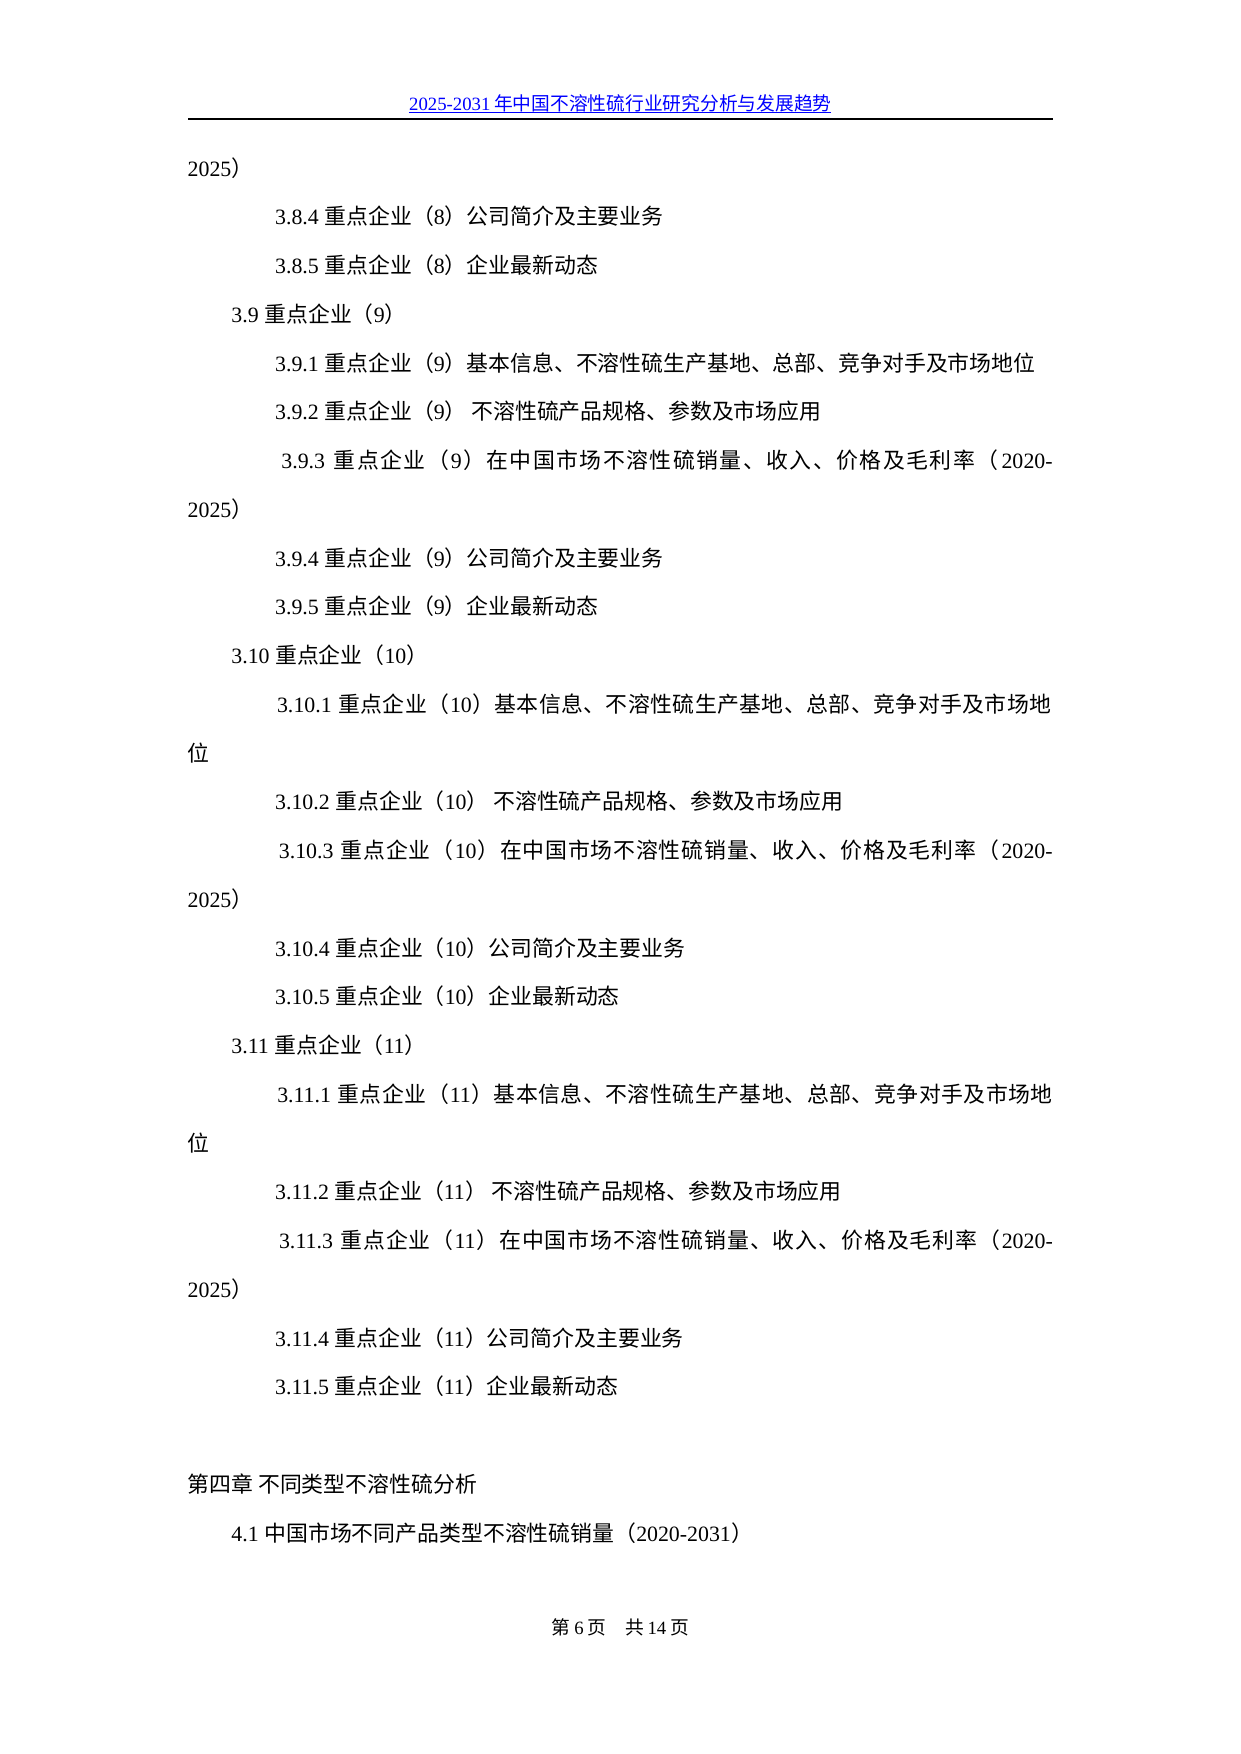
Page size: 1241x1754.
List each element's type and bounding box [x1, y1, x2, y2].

text [187, 150, 1053, 1548]
